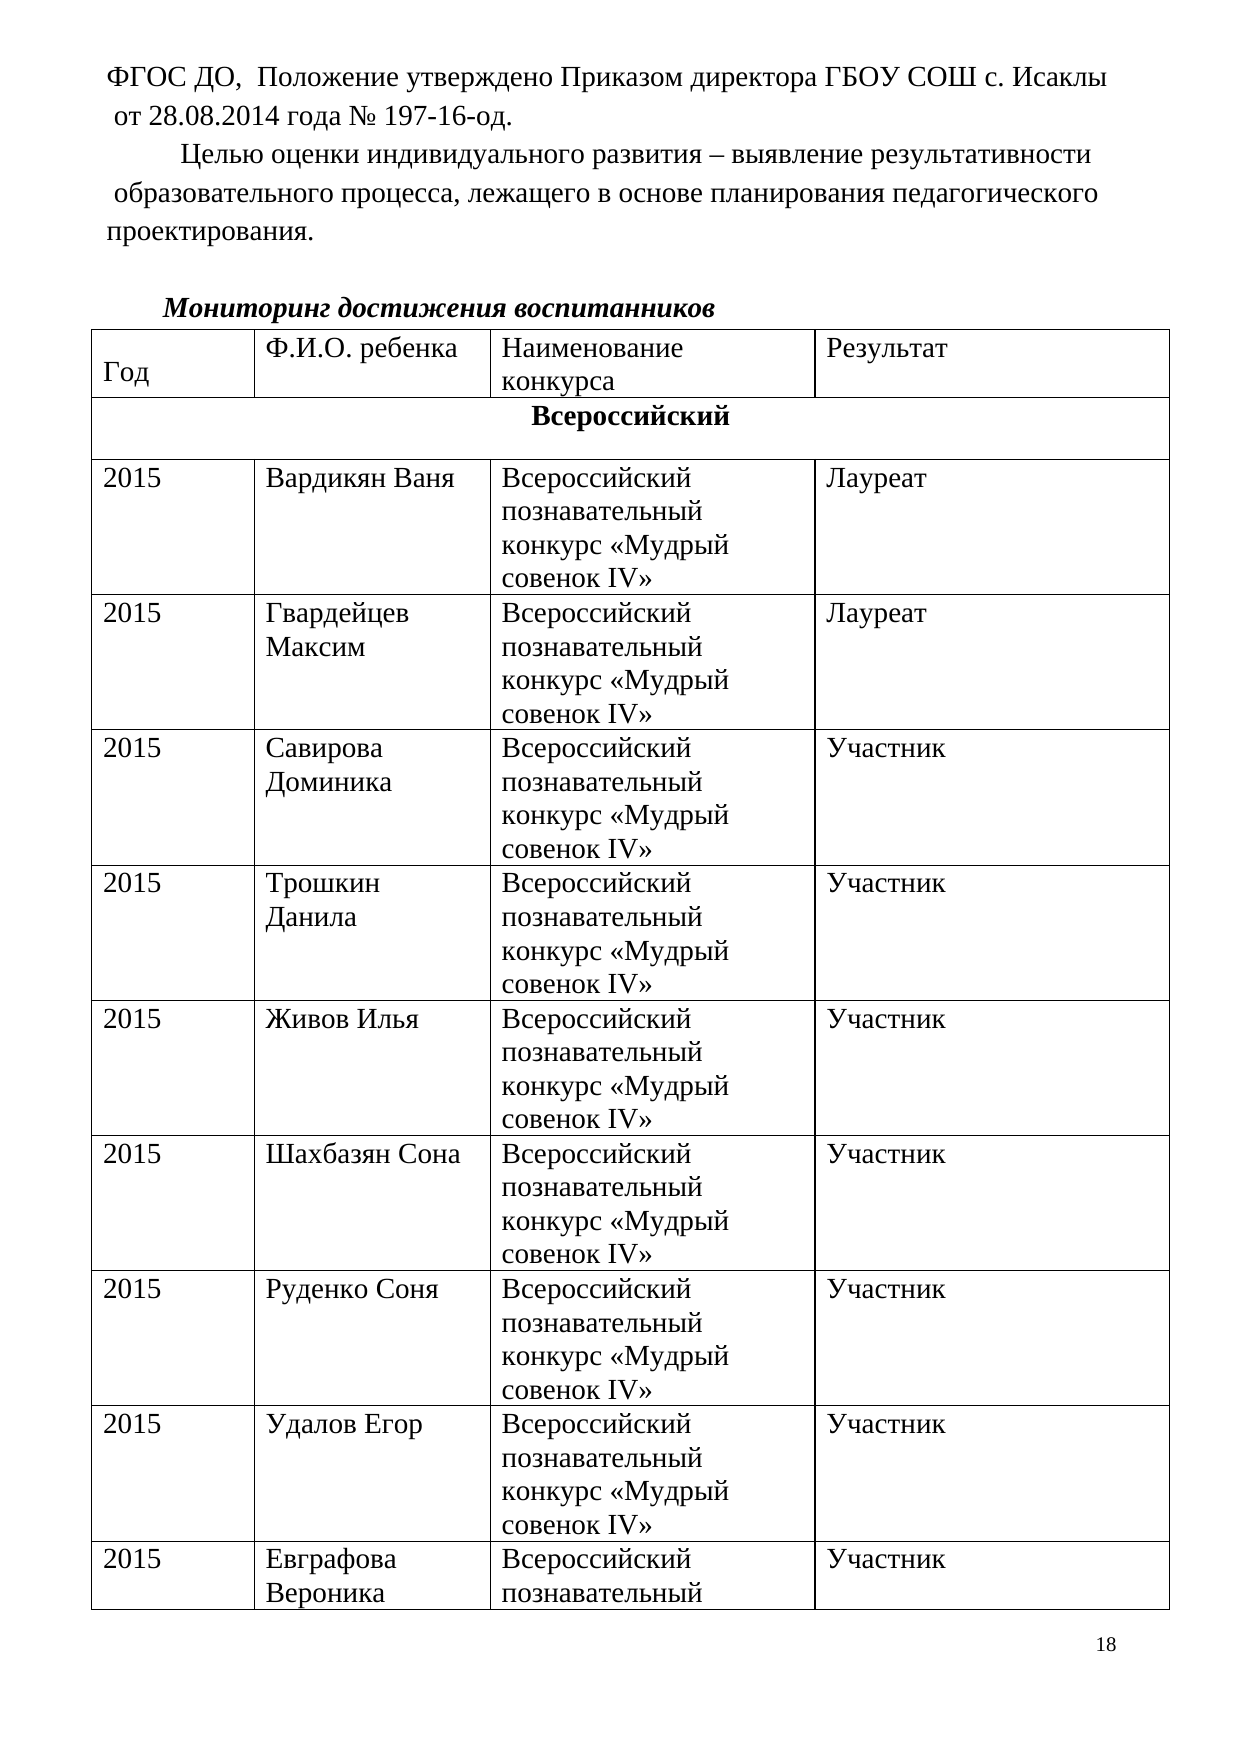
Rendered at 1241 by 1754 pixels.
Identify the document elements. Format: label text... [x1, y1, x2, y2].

table_cell Живов Илья [255, 1001, 490, 1135]
table_cell Участник [816, 1136, 1169, 1270]
table_cell Участник [816, 866, 1169, 1000]
table_cell 2015 [92, 1136, 254, 1270]
table_cell Всероссийский познавательный конкурс «Мудрый совенок IV» [491, 1271, 814, 1405]
table_cell 2015 [92, 730, 254, 864]
table_cell Участник [816, 1542, 1169, 1609]
table_cell Участник [816, 1271, 1169, 1405]
table_cell 2015 [92, 866, 254, 1000]
text Целью оценки индивидуального развития – выявление результативности [106, 136, 1131, 170]
table_cell Участник [816, 1406, 1169, 1541]
table_header Результат [816, 330, 1169, 397]
table_header Наименование конкурса [491, 330, 814, 397]
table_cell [491, 1542, 814, 1609]
table_cell 2015 [92, 595, 254, 729]
table_cell Всероссийский познавательный конкурс «Мудрый совенок IV» [491, 1136, 814, 1270]
table_cell Всероссийский [92, 398, 1169, 459]
table_cell Участник [816, 1001, 1169, 1135]
table_cell Всероссийский познавательный конкурс «Мудрый совенок IV» [491, 460, 814, 594]
table_header Ф.И.О. ребенка [255, 330, 490, 397]
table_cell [491, 1406, 814, 1541]
text проектирования. [106, 213, 1131, 247]
table_cell 2015 [92, 1001, 254, 1135]
table_cell Евграфова Вероника [255, 1542, 490, 1609]
table_cell 2015 [92, 1406, 254, 1541]
table_cell Всероссийский познавательный конкурс «Мудрый совенок IV» [491, 595, 814, 729]
table_cell Лауреат [816, 595, 1169, 729]
table_cell 2015 [92, 1271, 254, 1405]
table_header Год [92, 330, 254, 397]
table_cell 2015 [92, 460, 254, 594]
table_cell Всероссийский познавательный конкурс «Мудрый совенок IV» [491, 866, 814, 1000]
table_cell Вардикян Ваня [255, 460, 490, 594]
table_cell Участник [816, 730, 1169, 864]
text Мониторинг достижения воспитанников [106, 290, 1116, 324]
table_cell Савирова Доминика [255, 730, 490, 864]
table_cell Руденко Соня [255, 1271, 490, 1405]
text от 28.08.2014 года № 197-16-од. [106, 98, 1116, 131]
table_cell Лауреат [816, 460, 1169, 594]
table_cell Удалов Егор [255, 1406, 490, 1541]
text образовательного процесса, лежащего в основе планирования педагогического [106, 175, 1131, 208]
table_cell Всероссийский познавательный конкурс «Мудрый совенок IV» [491, 730, 814, 864]
text ФГОС ДО, Положение утверждено Приказом директора ГБОУ СОШ с. Исаклы [106, 59, 1116, 93]
table_cell Шахбазян Сона [255, 1136, 490, 1270]
table_cell Гвардейцев Максим [255, 595, 490, 729]
table_cell Всероссийский познавательный конкурс «Мудрый совенок IV» [491, 1001, 814, 1135]
table_cell 2015 [92, 1542, 254, 1609]
table_cell Трошкин Данила [255, 866, 490, 1000]
